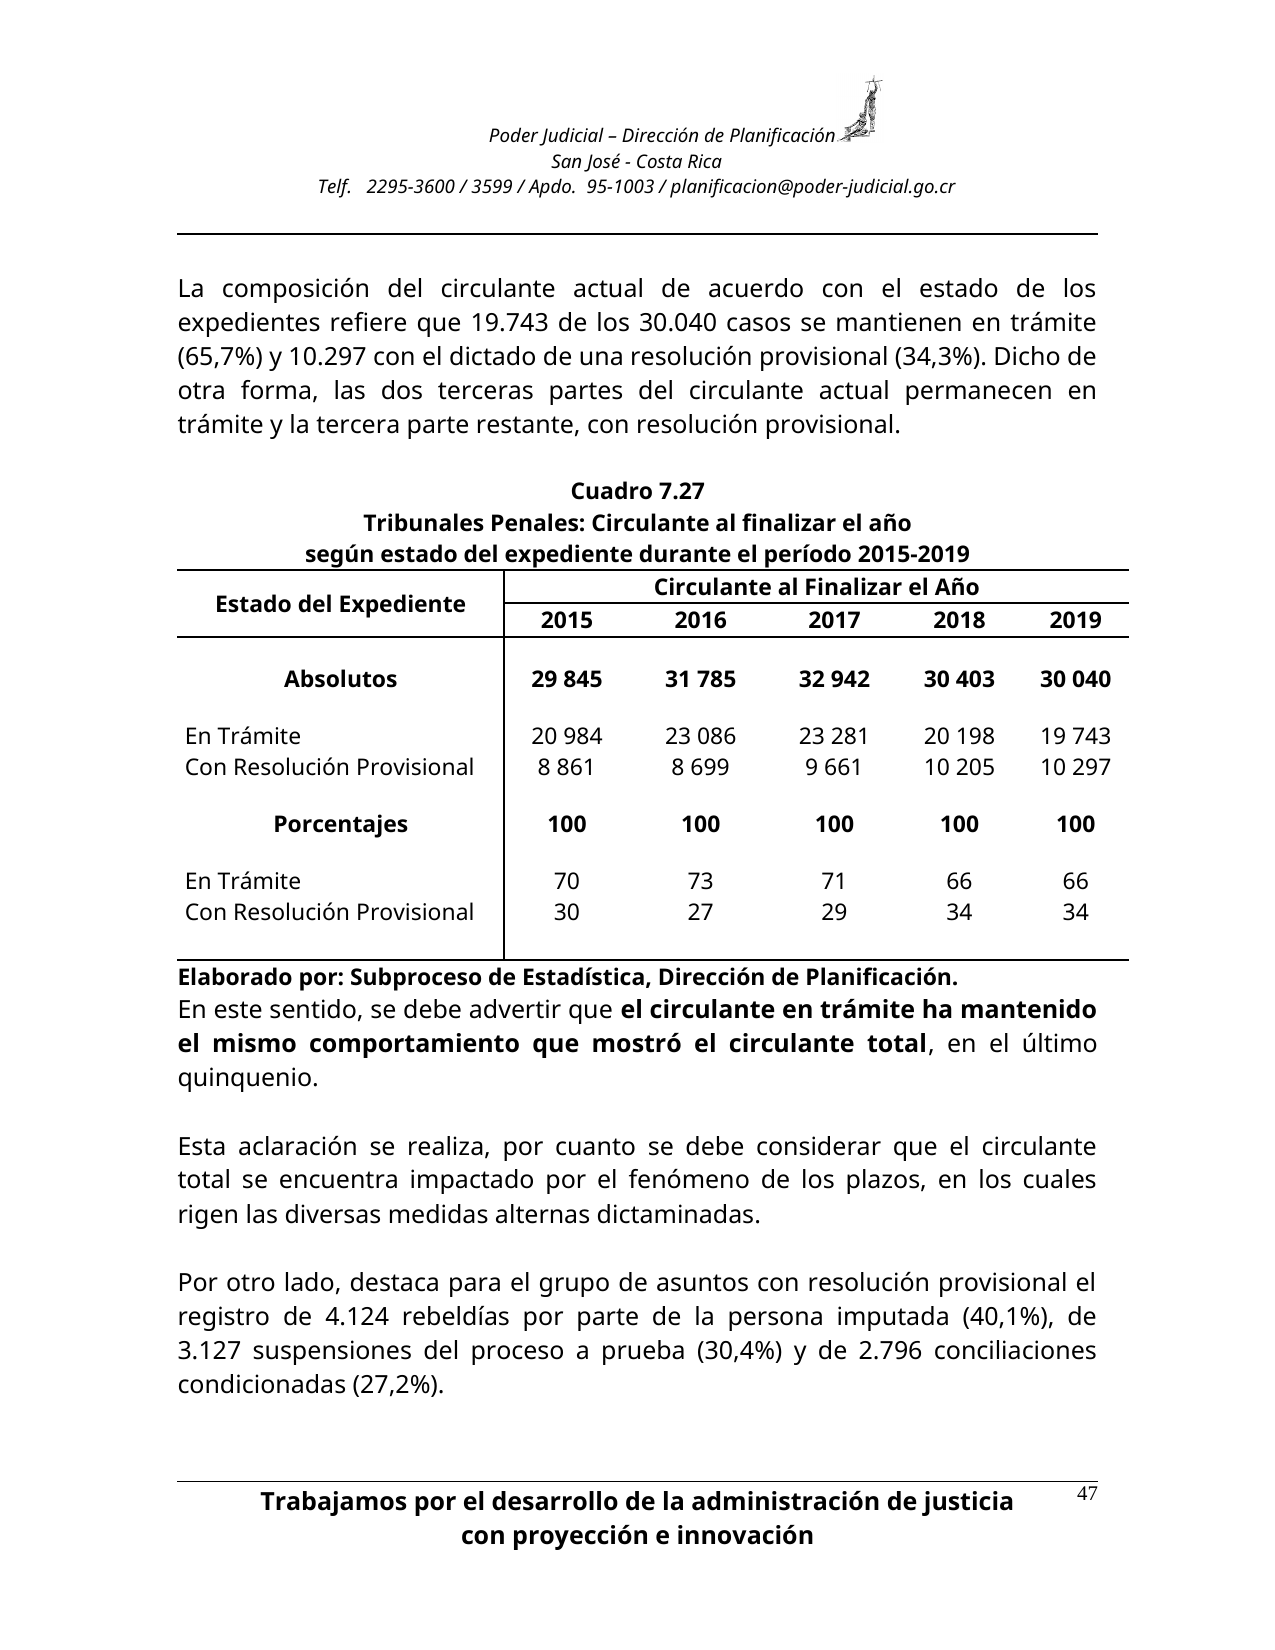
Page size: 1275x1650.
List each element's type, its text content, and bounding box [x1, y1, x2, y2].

picture [835, 73, 884, 143]
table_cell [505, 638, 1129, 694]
text Elaborado por: Subproceso de Estadística, Dirección de Planificación. [177, 961, 1098, 992]
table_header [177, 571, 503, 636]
text Tribunales Penales: Circulante al finalizar el año [177, 506, 1098, 538]
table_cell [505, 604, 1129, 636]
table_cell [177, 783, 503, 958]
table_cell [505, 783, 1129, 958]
text La composición del circulante actual de acuerdo con el estado de los expedientes refiere que 19.743 de los 30.040 casos se mantienen en trámite (65,7%) y 10.297 con el dictado de una resolución provisional (34,3%). Dicho de otra forma, las dos terceras partes del circulante actual permanecen en trámite y la tercera parte restante, con resolución provisional. [177, 271, 1098, 441]
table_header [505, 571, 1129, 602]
text Por otro lado, destaca para el grupo de asuntos con resolución provisional el registro de 4.124 rebeldías por parte de la persona imputada (40,1%), de 3.127 suspensiones del proceso a prueba (30,4%) y de 2.796 conciliaciones condicionadas (27,2%). [177, 1264, 1098, 1401]
text En este sentido, se debe advertir que el circulante en trámite ha mantenido el mismo comportamiento que mostró el circulante total, en el último quinquenio. [177, 992, 1098, 1094]
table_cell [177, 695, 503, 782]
text según estado del expediente durante el período 2015-2019 [177, 538, 1098, 569]
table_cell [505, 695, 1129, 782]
text Esta aclaración se realiza, por cuanto se debe considerar que el circulante total se encuentra impactado por el fenómeno de los plazos, en los cuales rigen las diversas medidas alternas dictaminadas. [177, 1128, 1098, 1230]
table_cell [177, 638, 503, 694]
